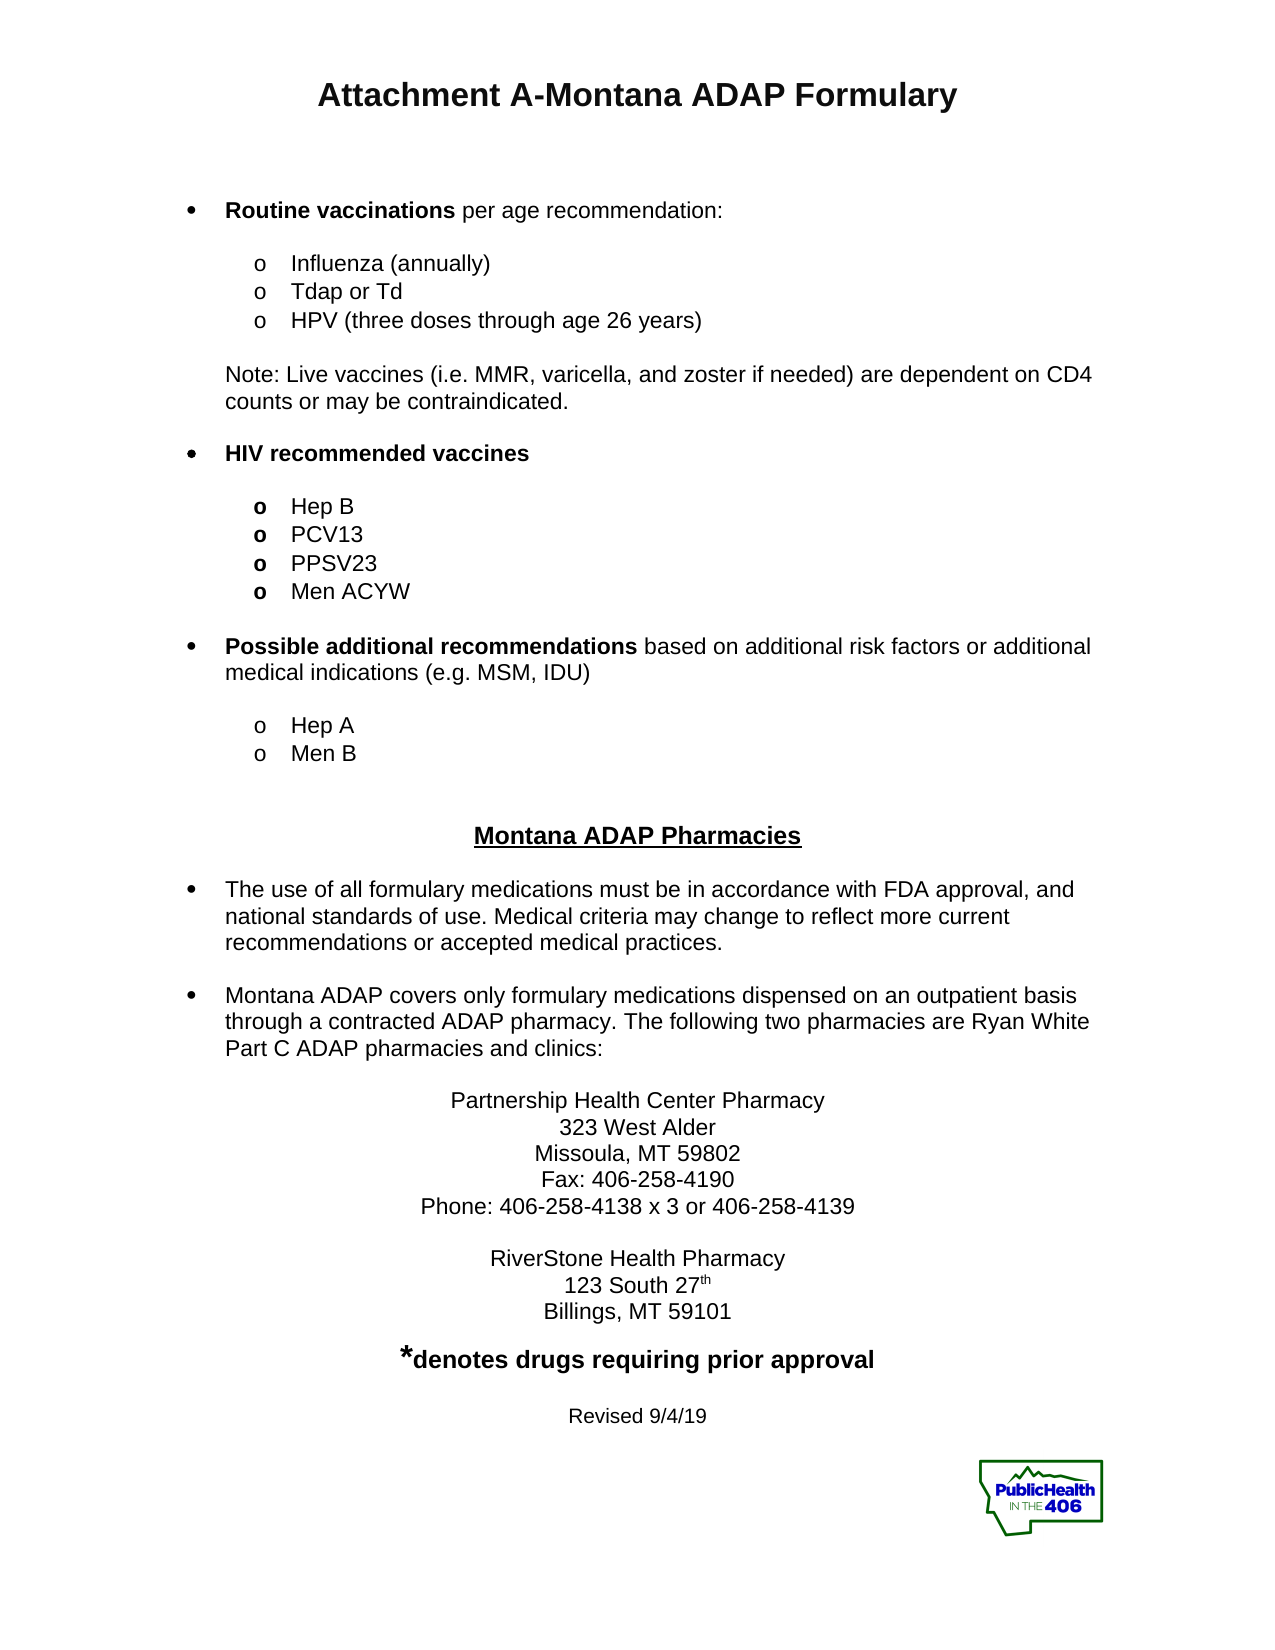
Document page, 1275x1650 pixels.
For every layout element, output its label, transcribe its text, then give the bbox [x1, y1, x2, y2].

list Routine vaccinations per age recommendation: [187, 197, 1125, 224]
picture [962, 1449, 1125, 1547]
list Hep B [253, 493, 1125, 521]
list PPSV23 [253, 550, 1125, 578]
text Missoula, MT 59802 [150, 1140, 1125, 1166]
text Note: Live vaccines (i.e. MMR, varicella, and zoster if needed) are dependent on CD4 counts or may be contraindicated. [225, 361, 1125, 414]
list Men B [253, 740, 1125, 768]
list HPV (three doses through age 26 years) [253, 307, 1125, 335]
list Influenza (annually) [253, 250, 1125, 278]
text Montana ADAP Pharmacies [150, 821, 1125, 850]
text RiverStone Health Pharmacy [150, 1245, 1125, 1272]
list Hep A [253, 712, 1125, 740]
list Tdap or Td [253, 278, 1125, 307]
text Fax: 406-258-4190 [150, 1166, 1125, 1193]
text Billings, MT 59101 [150, 1298, 1125, 1324]
list PCV13 [253, 521, 1125, 550]
text Partnership Health Center Pharmacy [150, 1087, 1125, 1113]
text 323 West Alder [150, 1113, 1125, 1140]
list Montana ADAP covers only formulary medications dispensed on an outpatient basis through a contracted ADAP pharmacy. The following two pharmacies are Ryan White Part C ADAP pharmacies and clinics: [187, 982, 1125, 1061]
list HIV recommended vaccines [187, 440, 1125, 467]
list Men ACYW [253, 578, 1125, 606]
text 123 South 27th [150, 1272, 1125, 1298]
list Possible additional recommendations based on additional risk factors or additional medical indications (e.g. MSM, IDU) [187, 633, 1125, 686]
list The use of all formulary medications must be in accordance with FDA approval, and national standards of use. Medical criteria may change to reflect more current recommendations or accepted medical practices. [187, 876, 1125, 955]
text Phone: 406-258-4138 x 3 or 406-258-4139 [150, 1193, 1125, 1219]
